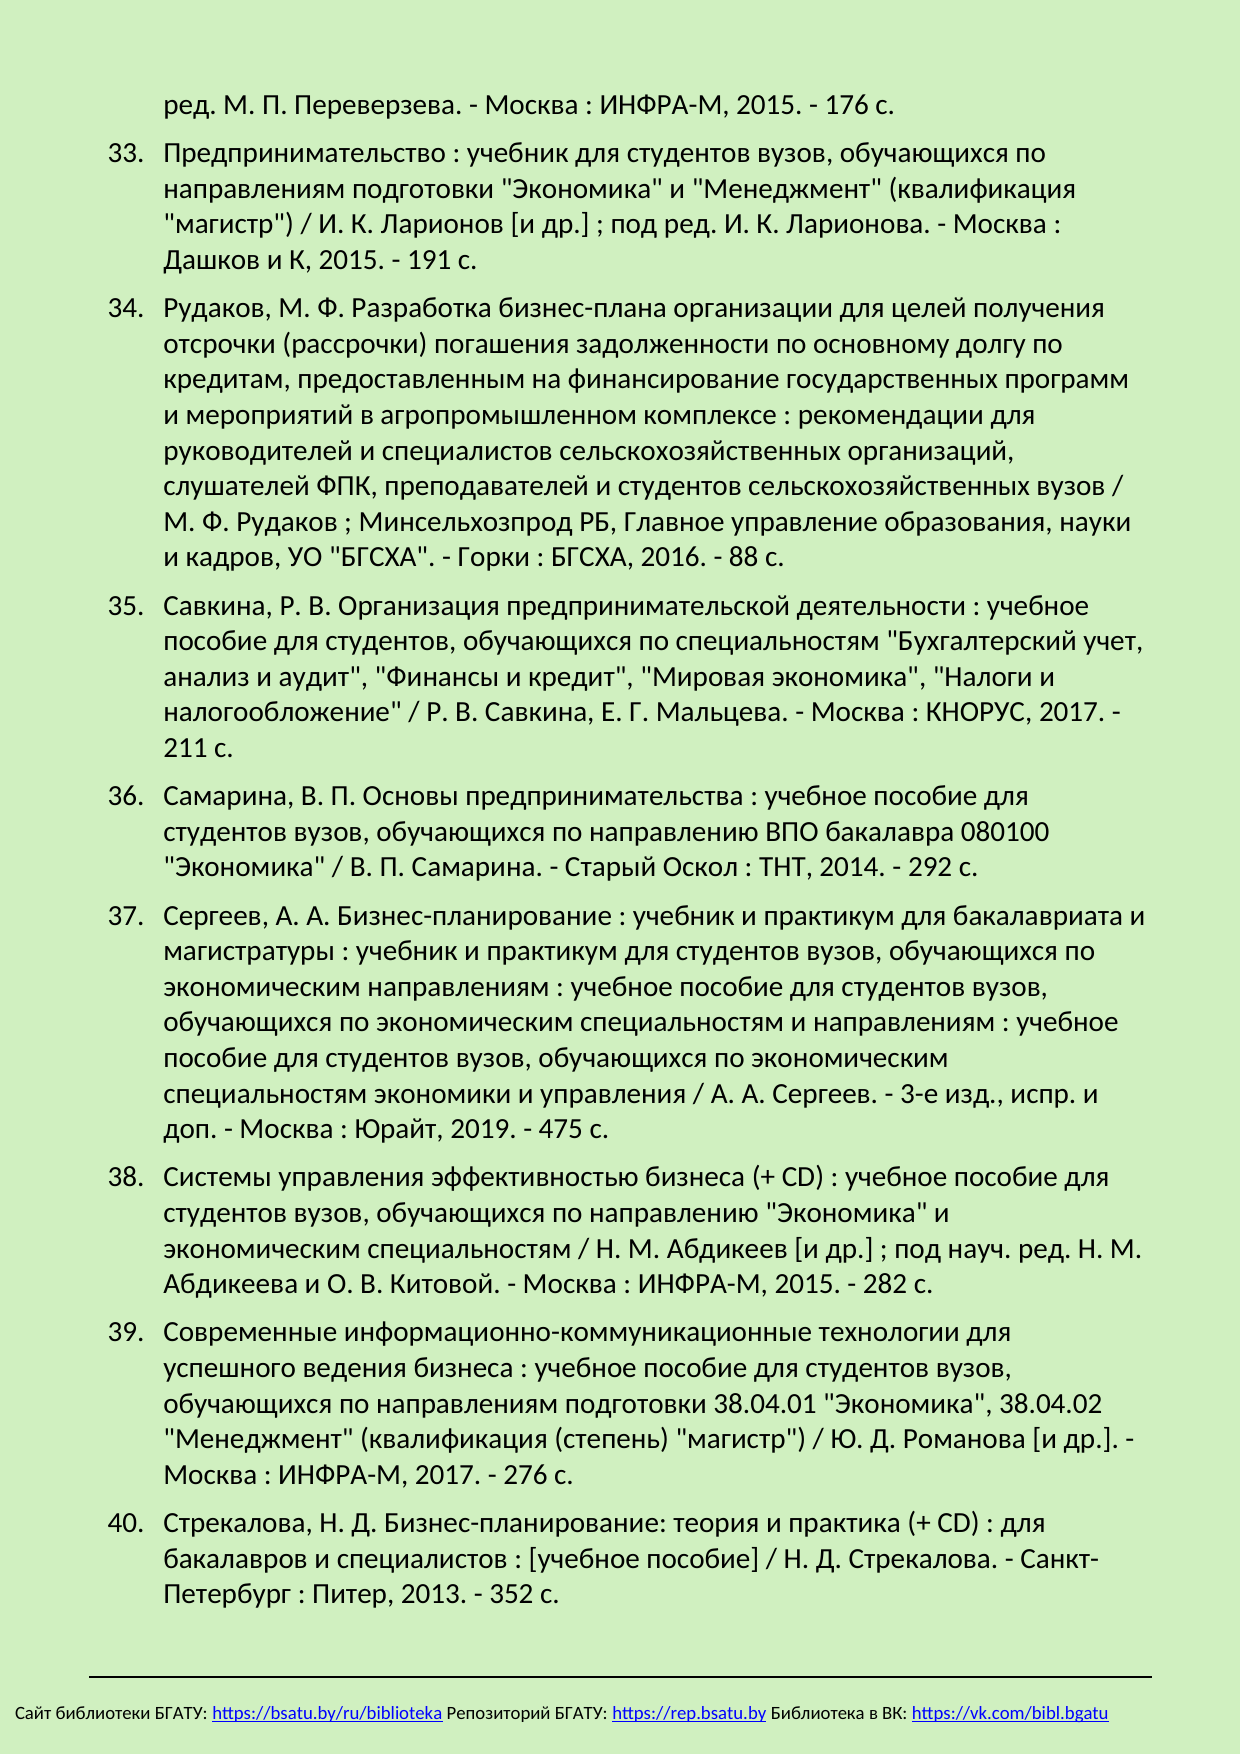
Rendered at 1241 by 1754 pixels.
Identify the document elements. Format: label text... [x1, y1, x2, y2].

text Самарина, В. П. Основы предпринимательства : учебное пособие для студентов вузов, обучающихся по направлению ВПО бакалавра 080100 "Экономика" / В. П. Самарина. - Старый Оскол : ТНТ, 2014. - 292 c. [126, 777, 1152, 884]
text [126, 86, 1152, 122]
text Предпринимательство : учебник для студентов вузов, обучающихся по направлениям подготовки "Экономика" и "Менеджмент" (квалификация "магистр") / И. К. Ларионов [и др.] ; под ред. И. К. Ларионова. - Москва : Дашков и К, 2015. - 191 c. [126, 134, 1152, 277]
text Системы управления эффективностью бизнеса (+ CD) : учебное пособие для студентов вузов, обучающихся по направлению "Экономика" и экономическим специальностям / Н. М. Абдикеев [и др.] ; под науч. ред. Н. М. Абдикеева и О. В. Китовой. - Москва : ИНФРА-М, 2015. - 282 c. [126, 1158, 1152, 1301]
text Сергеев, А. А. Бизнес-планирование : учебник и практикум для бакалавриата и магистратуры : учебник и практикум для студентов вузов, обучающихся по экономическим направлениям : учебное пособие для студентов вузов, обучающихся по экономическим специальностям и направлениям : учебное пособие для студентов вузов, обучающихся по экономическим специальностям экономики и управления / А. А. Сергеев. - 3-е изд., испр. и доп. - Москва : Юрайт, 2019. - 475 c. [126, 897, 1152, 1146]
text Стрекалова, Н. Д. Бизнес-планирование: теория и практика (+ CD) : для бакалавров и специалистов : [учебное пособие] / Н. Д. Стрекалова. - Санкт-Петербург : Питер, 2013. - 352 c. [126, 1504, 1152, 1611]
text Савкина, Р. В. Организация предпринимательской деятельности : учебное пособие для студентов, обучающихся по специальностям "Бухгалтерский учет, анализ и аудит", "Финансы и кредит", "Мировая экономика", "Налоги и налогообложение" / Р. В. Савкина, Е. Г. Мальцева. - Москва : КНОРУС, 2017. - 211 c. [126, 587, 1152, 765]
text Рудаков, М. Ф. Разработка бизнес-плана организации для целей получения отсрочки (рассрочки) погашения задолженности по основному долгу по кредитам, предоставленным на финансирование государственных программ и мероприятий в агропромышленном комплексе : рекомендации для руководителей и специалистов сельскохозяйственных организаций, слушателей ФПК, преподавателей и студентов сельскохозяйственных вузов / М. Ф. Рудаков ; Минсельхозпрод РБ, Главное управление образования, науки и кадров, УО "БГСХА". - Горки : БГСХА, 2016. - 88 c. [126, 289, 1152, 574]
text Современные информационно-коммуникационные технологии для успешного ведения бизнеса : учебное пособие для студентов вузов, обучающихся по направлениям подготовки 38.04.01 "Экономика", 38.04.02 "Менеджмент" (квалификация (степень) "магистр") / Ю. Д. Романова [и др.]. - Москва : ИНФРА-М, 2017. - 276 c. [126, 1313, 1152, 1492]
